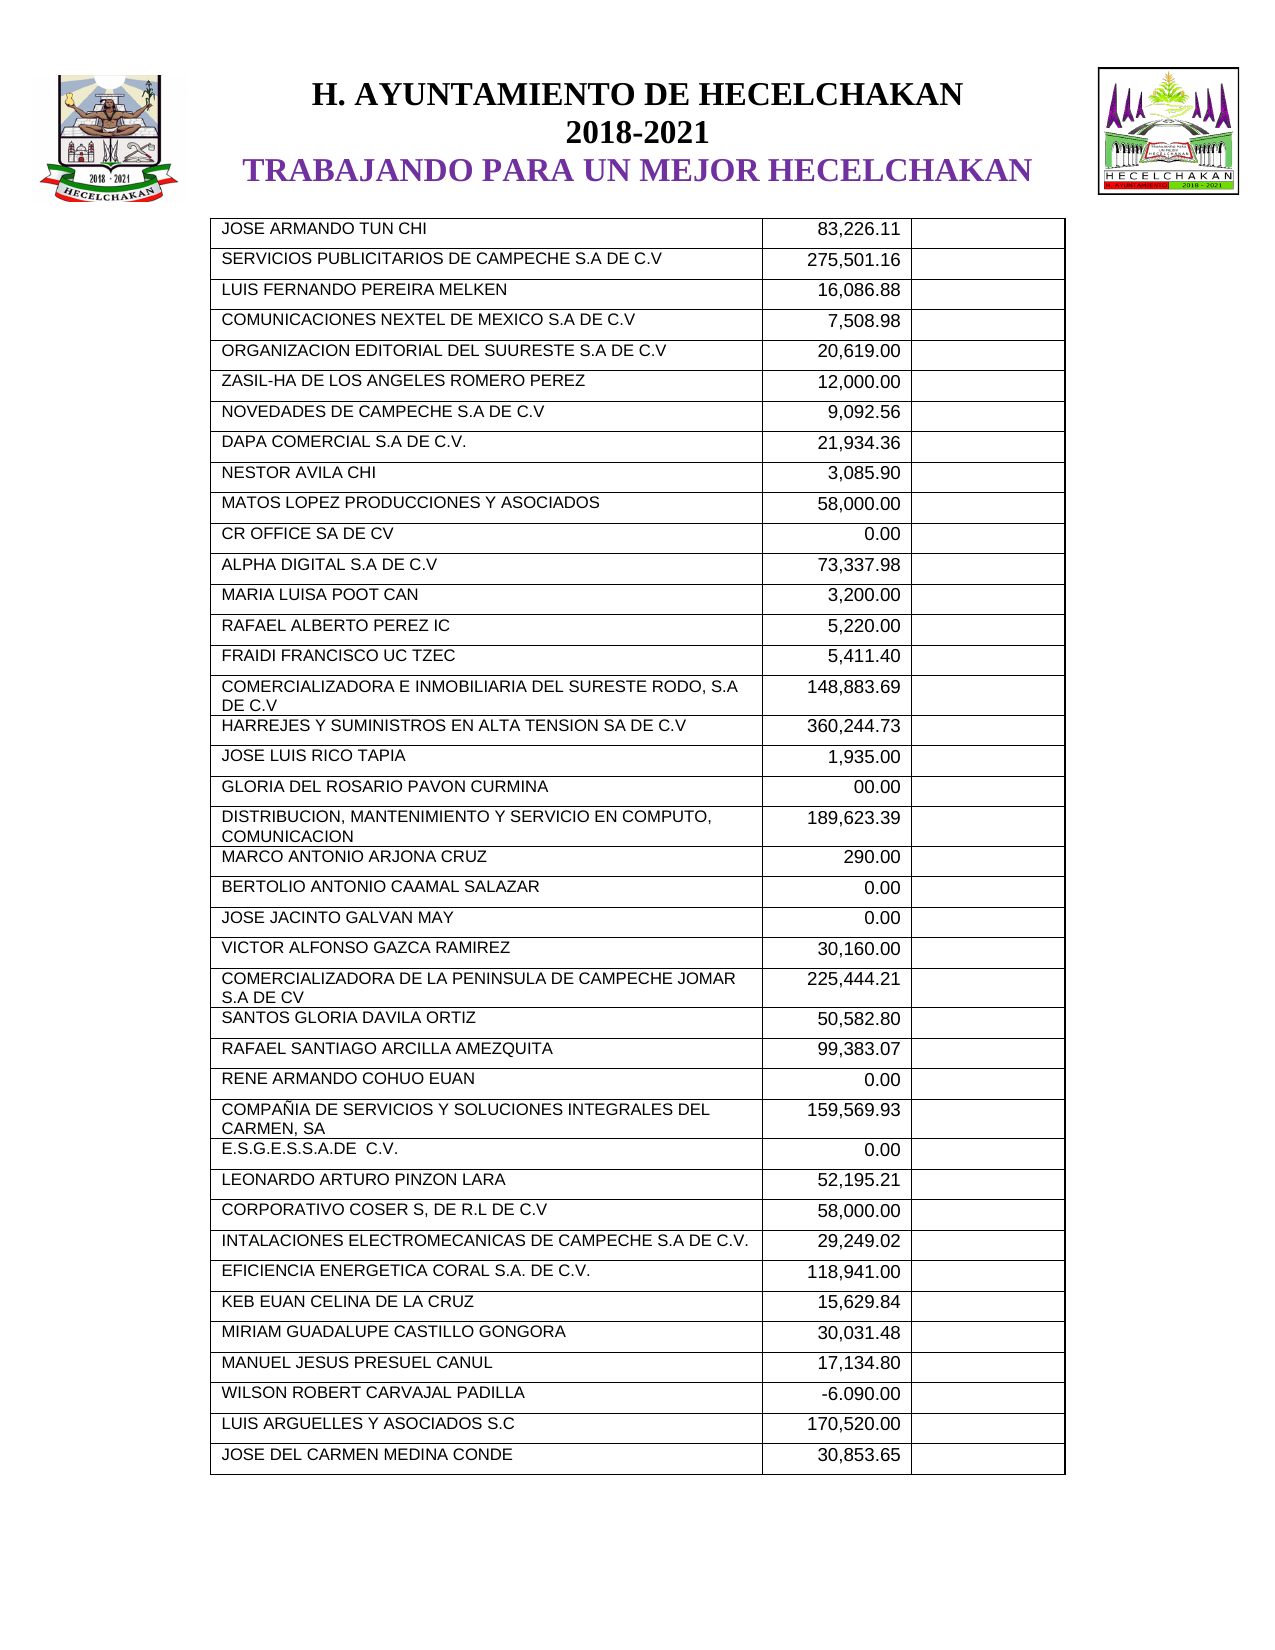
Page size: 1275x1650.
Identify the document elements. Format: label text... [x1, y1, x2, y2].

table_cell 17,134.80 [763, 1353, 911, 1382]
table_cell MATOS LOPEZ PRODUCCIONES Y ASOCIADOS [211, 493, 762, 523]
table_cell -6.090.00 [763, 1383, 911, 1413]
table_cell [912, 1444, 1064, 1474]
table_cell 15,629.84 [763, 1292, 911, 1321]
table_cell [912, 1170, 1064, 1199]
table_cell [912, 1200, 1064, 1229]
table_cell JOSE JACINTO GALVAN MAY [211, 908, 762, 937]
table_cell [912, 1414, 1064, 1443]
table_cell KEB EUAN CELINA DE LA CRUZ [211, 1292, 762, 1321]
table_cell 189,623.39 [763, 807, 911, 846]
table_cell [912, 969, 1064, 1007]
table_cell [912, 585, 1064, 614]
table_cell 0.00 [763, 1069, 911, 1099]
table_cell DISTRIBUCION, MANTENIMIENTO Y SERVICIO EN COMPUTO, COMUNICACION [211, 807, 762, 846]
table_cell MARCO ANTONIO ARJONA CRUZ [211, 847, 762, 876]
table_cell LUIS ARGUELLES Y ASOCIADOS S.C [211, 1414, 762, 1443]
table_cell [912, 646, 1064, 675]
table_cell 0.00 [763, 877, 911, 907]
table_cell CR OFFICE SA DE CV [211, 524, 762, 553]
table_cell [912, 432, 1064, 462]
table_cell [912, 554, 1064, 584]
picture [31, 75, 189, 202]
table_cell JOSE LUIS RICO TAPIA [211, 746, 762, 776]
table_cell DAPA COMERCIAL S.A DE C.V. [211, 432, 762, 462]
table_cell ALPHA DIGITAL S.A DE C.V [211, 554, 762, 584]
table_cell INTALACIONES ELECTROMECANICAS DE CAMPECHE S.A DE C.V. [211, 1231, 762, 1260]
table_cell MANUEL JESUS PRESUEL CANUL [211, 1353, 762, 1382]
table_cell [912, 524, 1064, 553]
table_cell 118,941.00 [763, 1261, 911, 1291]
table_cell 58,000.00 [763, 1200, 911, 1229]
table_cell [912, 402, 1064, 431]
table_cell 21,934.36 [763, 432, 911, 462]
table_cell [912, 676, 1064, 715]
table_cell 73,337.98 [763, 554, 911, 584]
table_cell [912, 938, 1064, 968]
table_cell 99,383.07 [763, 1039, 911, 1068]
table_cell [912, 1069, 1064, 1099]
table_cell 58,000.00 [763, 493, 911, 523]
table_cell LEONARDO ARTURO PINZON LARA [211, 1170, 762, 1199]
table_cell JOSE ARMANDO TUN CHI [211, 219, 762, 248]
table_cell [912, 1353, 1064, 1382]
table_cell RENE ARMANDO COHUO EUAN [211, 1069, 762, 1099]
table_cell [912, 341, 1064, 370]
table_cell 275,501.16 [763, 249, 911, 278]
table_cell VICTOR ALFONSO GAZCA RAMIREZ [211, 938, 762, 968]
table_cell 5,220.00 [763, 615, 911, 645]
table_cell 360,244.73 [763, 716, 911, 745]
table_cell EFICIENCIA ENERGETICA CORAL S.A. DE C.V. [211, 1261, 762, 1291]
table_cell 0.00 [763, 524, 911, 553]
table_cell 225,444.21 [763, 969, 911, 1007]
table_cell MARIA LUISA POOT CAN [211, 585, 762, 614]
table_cell [912, 1322, 1064, 1352]
table_cell RAFAEL ALBERTO PEREZ IC [211, 615, 762, 645]
table_cell [912, 463, 1064, 492]
table_cell [912, 371, 1064, 401]
table_cell 30,853.65 [763, 1444, 911, 1474]
table_cell NESTOR AVILA CHI [211, 463, 762, 492]
table_cell 3,200.00 [763, 585, 911, 614]
table_cell [912, 716, 1064, 745]
table_cell [912, 908, 1064, 937]
table_cell 12,000.00 [763, 371, 911, 401]
table_cell [912, 777, 1064, 806]
table_cell 7,508.98 [763, 310, 911, 339]
table_cell [912, 1292, 1064, 1321]
table_cell COMERCIALIZADORA E INMOBILIARIA DEL SURESTE RODO, S.A DE C.V [211, 676, 762, 715]
table_cell NOVEDADES DE CAMPECHE S.A DE C.V [211, 402, 762, 431]
table_cell 52,195.21 [763, 1170, 911, 1199]
table_cell SERVICIOS PUBLICITARIOS DE CAMPECHE S.A DE C.V [211, 249, 762, 278]
table_cell 0.00 [763, 908, 911, 937]
table_cell HARREJES Y SUMINISTROS EN ALTA TENSION SA DE C.V [211, 716, 762, 745]
table_cell [912, 615, 1064, 645]
table_cell 50,582.80 [763, 1008, 911, 1038]
table_cell COMPAÑIA DE SERVICIOS Y SOLUCIONES INTEGRALES DEL CARMEN, SA [211, 1100, 762, 1138]
table_cell 30,160.00 [763, 938, 911, 968]
table_cell 148,883.69 [763, 676, 911, 715]
table_cell GLORIA DEL ROSARIO PAVON CURMINA [211, 777, 762, 806]
table_cell COMUNICACIONES NEXTEL DE MEXICO S.A DE C.V [211, 310, 762, 339]
table_cell FRAIDI FRANCISCO UC TZEC [211, 646, 762, 675]
table_cell MIRIAM GUADALUPE CASTILLO GONGORA [211, 1322, 762, 1352]
table_cell WILSON ROBERT CARVAJAL PADILLA [211, 1383, 762, 1413]
table_cell 3,085.90 [763, 463, 911, 492]
table_cell 5,411.40 [763, 646, 911, 675]
table_cell 83,226.11 [763, 219, 911, 248]
table_cell 0.00 [763, 1139, 911, 1168]
table_cell CORPORATIVO COSER S, DE R.L DE C.V [211, 1200, 762, 1229]
table_cell 290.00 [763, 847, 911, 876]
table_cell [912, 1261, 1064, 1291]
table_cell [912, 1039, 1064, 1068]
table_cell RAFAEL SANTIAGO ARCILLA AMEZQUITA [211, 1039, 762, 1068]
table_cell 16,086.88 [763, 280, 911, 309]
table_cell [912, 280, 1064, 309]
table_cell 9,092.56 [763, 402, 911, 431]
table_cell ORGANIZACION EDITORIAL DEL SUURESTE S.A DE C.V [211, 341, 762, 370]
table_cell [912, 847, 1064, 876]
table_cell COMERCIALIZADORA DE LA PENINSULA DE CAMPECHE JOMAR S.A DE CV [211, 969, 762, 1007]
table_cell [912, 1008, 1064, 1038]
table_cell 29,249.02 [763, 1231, 911, 1260]
table_cell [912, 1139, 1064, 1168]
table_cell [912, 1383, 1064, 1413]
table_cell ZASIL-HA DE LOS ANGELES ROMERO PEREZ [211, 371, 762, 401]
table_cell [912, 1231, 1064, 1260]
table_cell [912, 310, 1064, 339]
picture [1097, 67, 1240, 195]
table_cell [912, 877, 1064, 907]
table_cell [912, 493, 1064, 523]
table_cell [912, 1100, 1064, 1138]
table_cell [912, 746, 1064, 776]
table_cell [912, 219, 1064, 248]
table_cell 20,619.00 [763, 341, 911, 370]
table_cell BERTOLIO ANTONIO CAAMAL SALAZAR [211, 877, 762, 907]
table_cell 170,520.00 [763, 1414, 911, 1443]
table_cell 1,935.00 [763, 746, 911, 776]
table_cell E.S.G.E.S.S.A.DE C.V. [211, 1139, 762, 1168]
table_cell [912, 249, 1064, 278]
table_cell 159,569.93 [763, 1100, 911, 1138]
table_cell SANTOS GLORIA DAVILA ORTIZ [211, 1008, 762, 1038]
table_cell LUIS FERNANDO PEREIRA MELKEN [211, 280, 762, 309]
table_cell [912, 807, 1064, 846]
table_cell 00.00 [763, 777, 911, 806]
table_cell 30,031.48 [763, 1322, 911, 1352]
table_cell JOSE DEL CARMEN MEDINA CONDE [211, 1444, 762, 1474]
